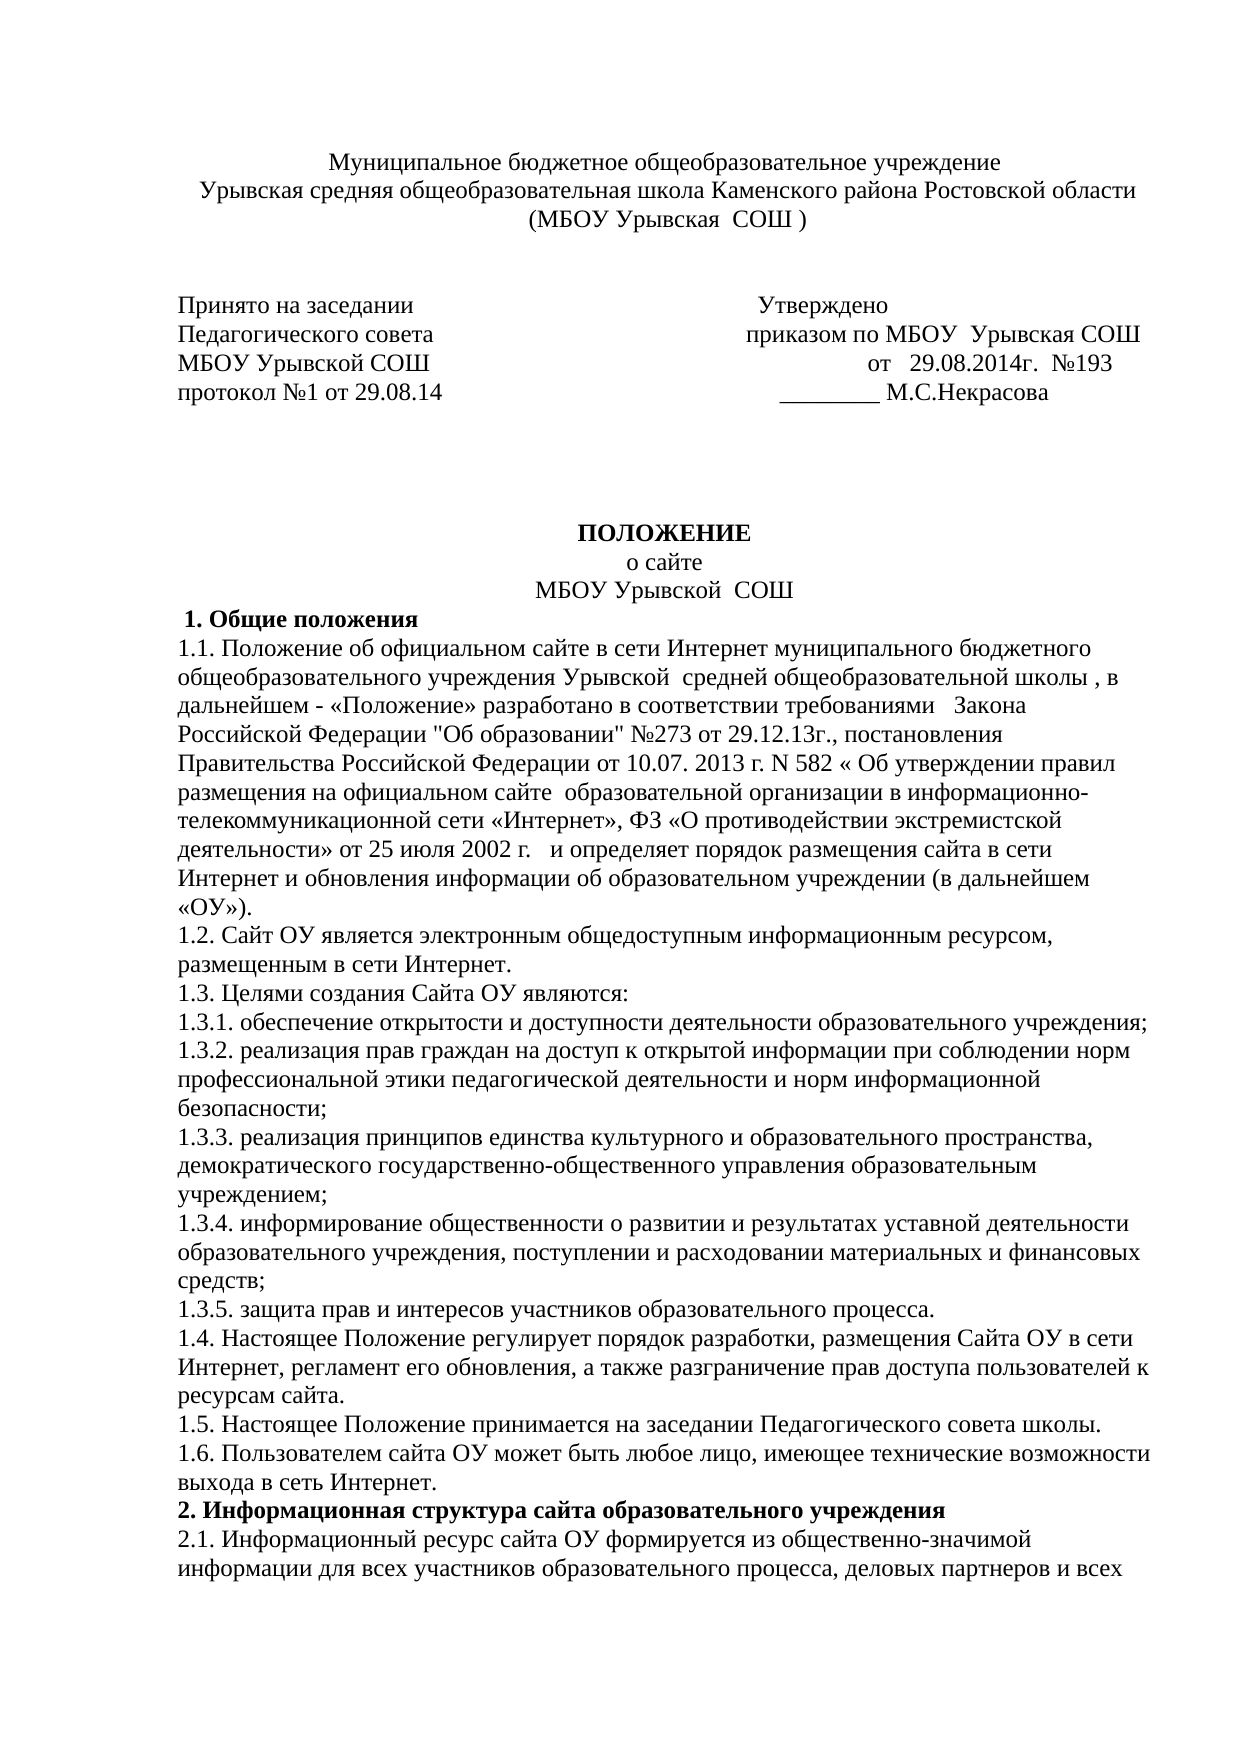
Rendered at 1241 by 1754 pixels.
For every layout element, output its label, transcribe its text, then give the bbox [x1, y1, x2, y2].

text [177, 1524, 1152, 1582]
text о сайте [177, 547, 1152, 576]
text 1. Общие положения [177, 604, 1152, 633]
text МБОУ Урывской СОШ [177, 576, 1152, 604]
text 1.6. Пользователем сайта ОУ может быть любое лицо, имеющее технические возможности выхода в сеть Интернет. [177, 1438, 1152, 1496]
text протокол №1 от 29.08.14 ________ М.С.Некрасова [177, 377, 1152, 406]
text 1.1. Положение об официальном сайте в сети Интернет муниципального бюджетного общеобразовательного учреждения Урывской средней общеобразовательной школы , в дальнейшем - «Положение» разработано в соответствии требованиями Закона Российской Федерации "Об образовании" №273 от 29.12.13г., постановления Правительства Российской Федерации от 10.07. 2013 г. N 582 « Об утверждении правил размещения на официальном сайте образовательной организации в информационно-телекоммуникационной сети «Интернет», ФЗ «О противодействии экстремистской деятельности» от 25 июля 2002 г. и определяет порядок размещения сайта в сети Интернет и обновления информации об образовательном учреждении (в дальнейшем «ОУ»). [177, 633, 1152, 921]
text 1.4. Настоящее Положение регулирует порядок разработки, размещения Сайта ОУ в сети Интернет, регламент его обновления, а также разграничение прав доступа пользователей к ресурсам сайта. [177, 1323, 1152, 1409]
text 1.2. Сайт ОУ является электронным общедоступным информационным ресурсом, размещенным в сети Интернет. [177, 921, 1152, 978]
text 1.3.4. информирование общественности о развитии и результатах уставной деятельности образовательного учреждения, поступлении и расходовании материальных и финансовых средств; [177, 1208, 1152, 1294]
text 1.5. Настоящее Положение принимается на заседании Педагогического совета школы. [177, 1409, 1152, 1438]
text 1.3.2. реализация прав граждан на доступ к открытой информации при соблюдении норм профессиональной этики педагогической деятельности и норм информационной безопасности; [177, 1036, 1152, 1122]
text Педагогического совета приказом по МБОУ Урывская СОШ [177, 319, 1152, 348]
text 1.3.1. обеспечение открытости и доступности деятельности образовательного учреждения; [177, 1007, 1152, 1036]
text 1.3.3. реализация принципов единства культурного и образовательного пространства, демократического государственно-общественного управления образовательным учреждением; [177, 1122, 1152, 1208]
text (МБОУ Урывская СОШ ) [177, 204, 1152, 233]
text МБОУ Урывской СОШ от 29.08.2014г. №193 [177, 348, 1152, 377]
text ПОЛОЖЕНИЕ [177, 518, 1152, 547]
text 1.3. Целями создания Сайта ОУ являются: [177, 978, 1152, 1007]
text 1.3.5. защита прав и интересов участников образовательного процесса. [177, 1294, 1152, 1323]
text Муниципальное бюджетное общеобразовательное учреждение [177, 147, 1152, 176]
text Урывская средняя общеобразовательная школа Каменского района Ростовской области [177, 176, 1152, 204]
text Принято на заседании Утверждено [177, 291, 1152, 319]
text 2. Информационная структура сайта образовательного учреждения [177, 1496, 1152, 1524]
